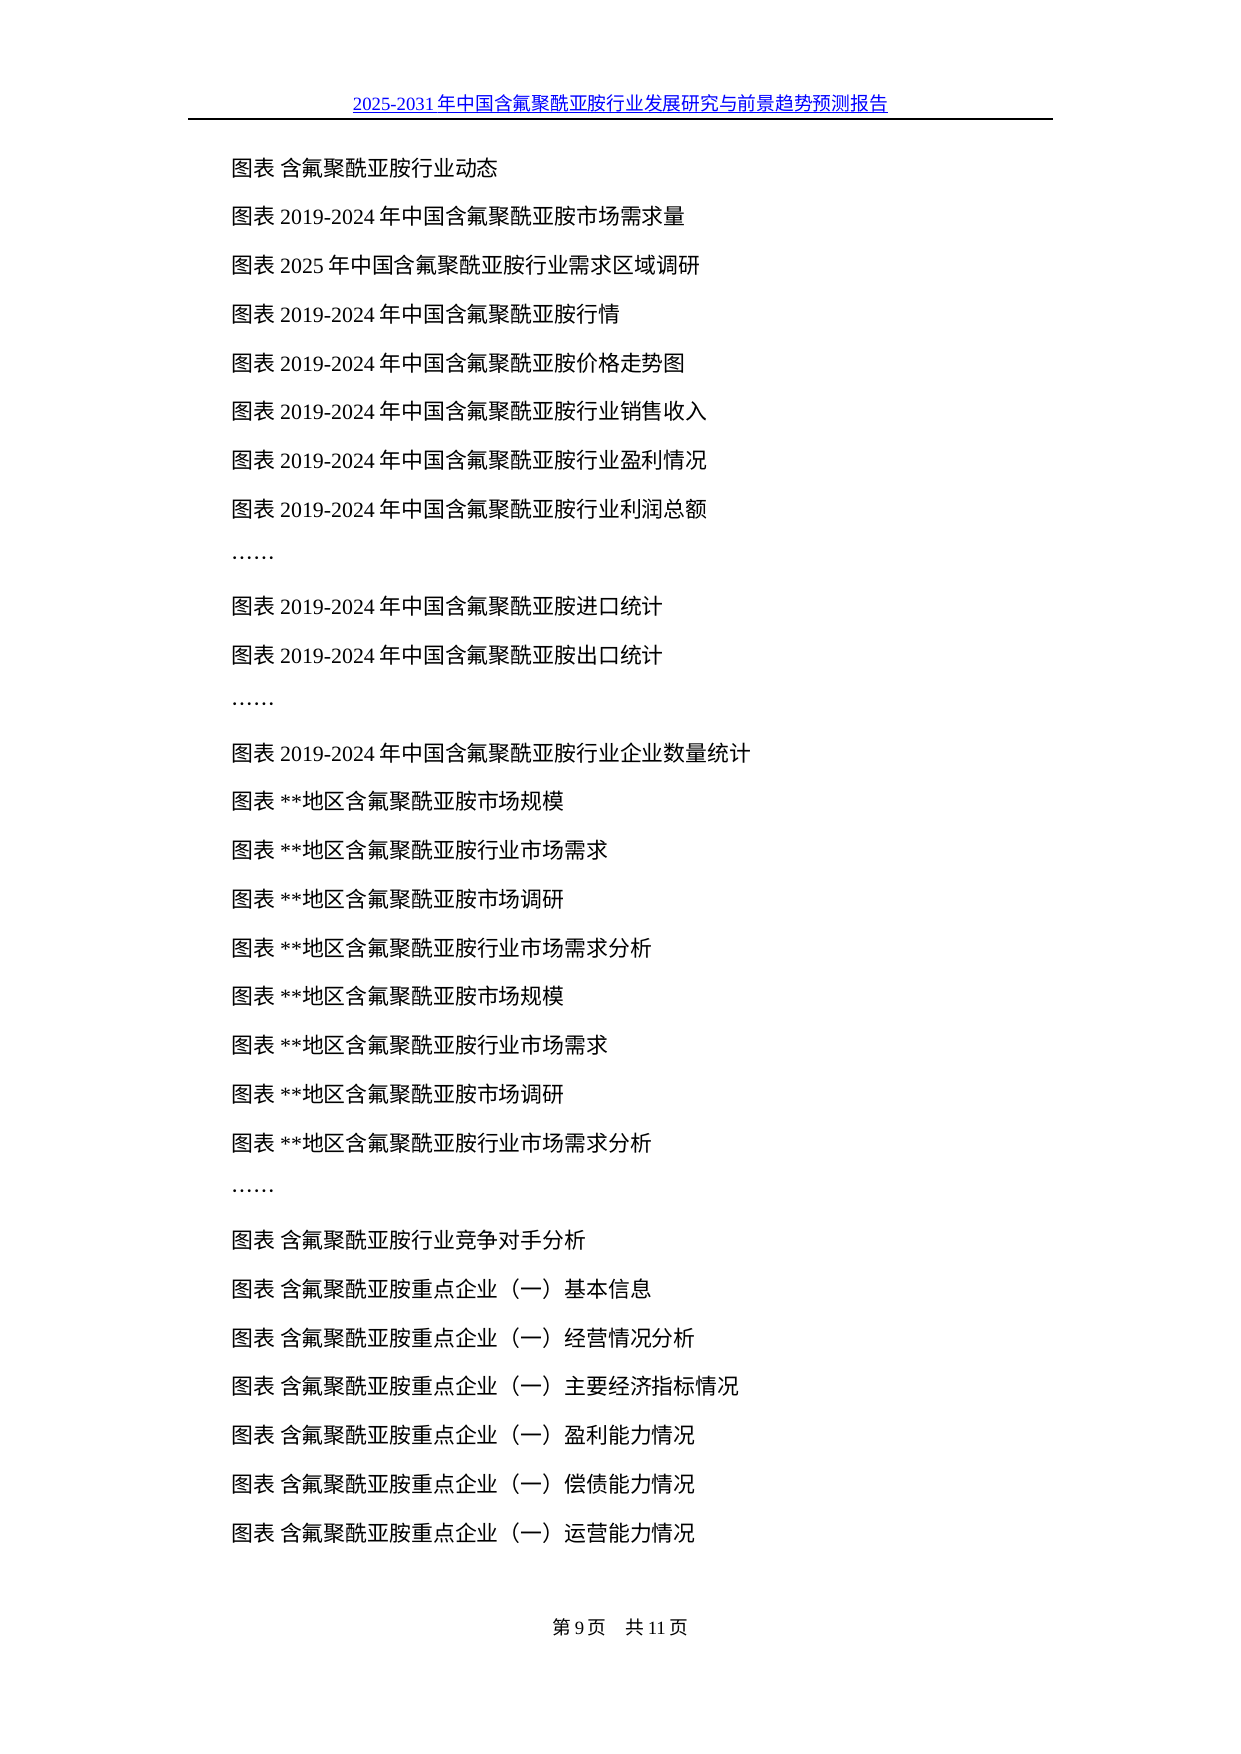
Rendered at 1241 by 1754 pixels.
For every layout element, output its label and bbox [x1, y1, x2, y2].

text [187, 150, 1053, 1548]
